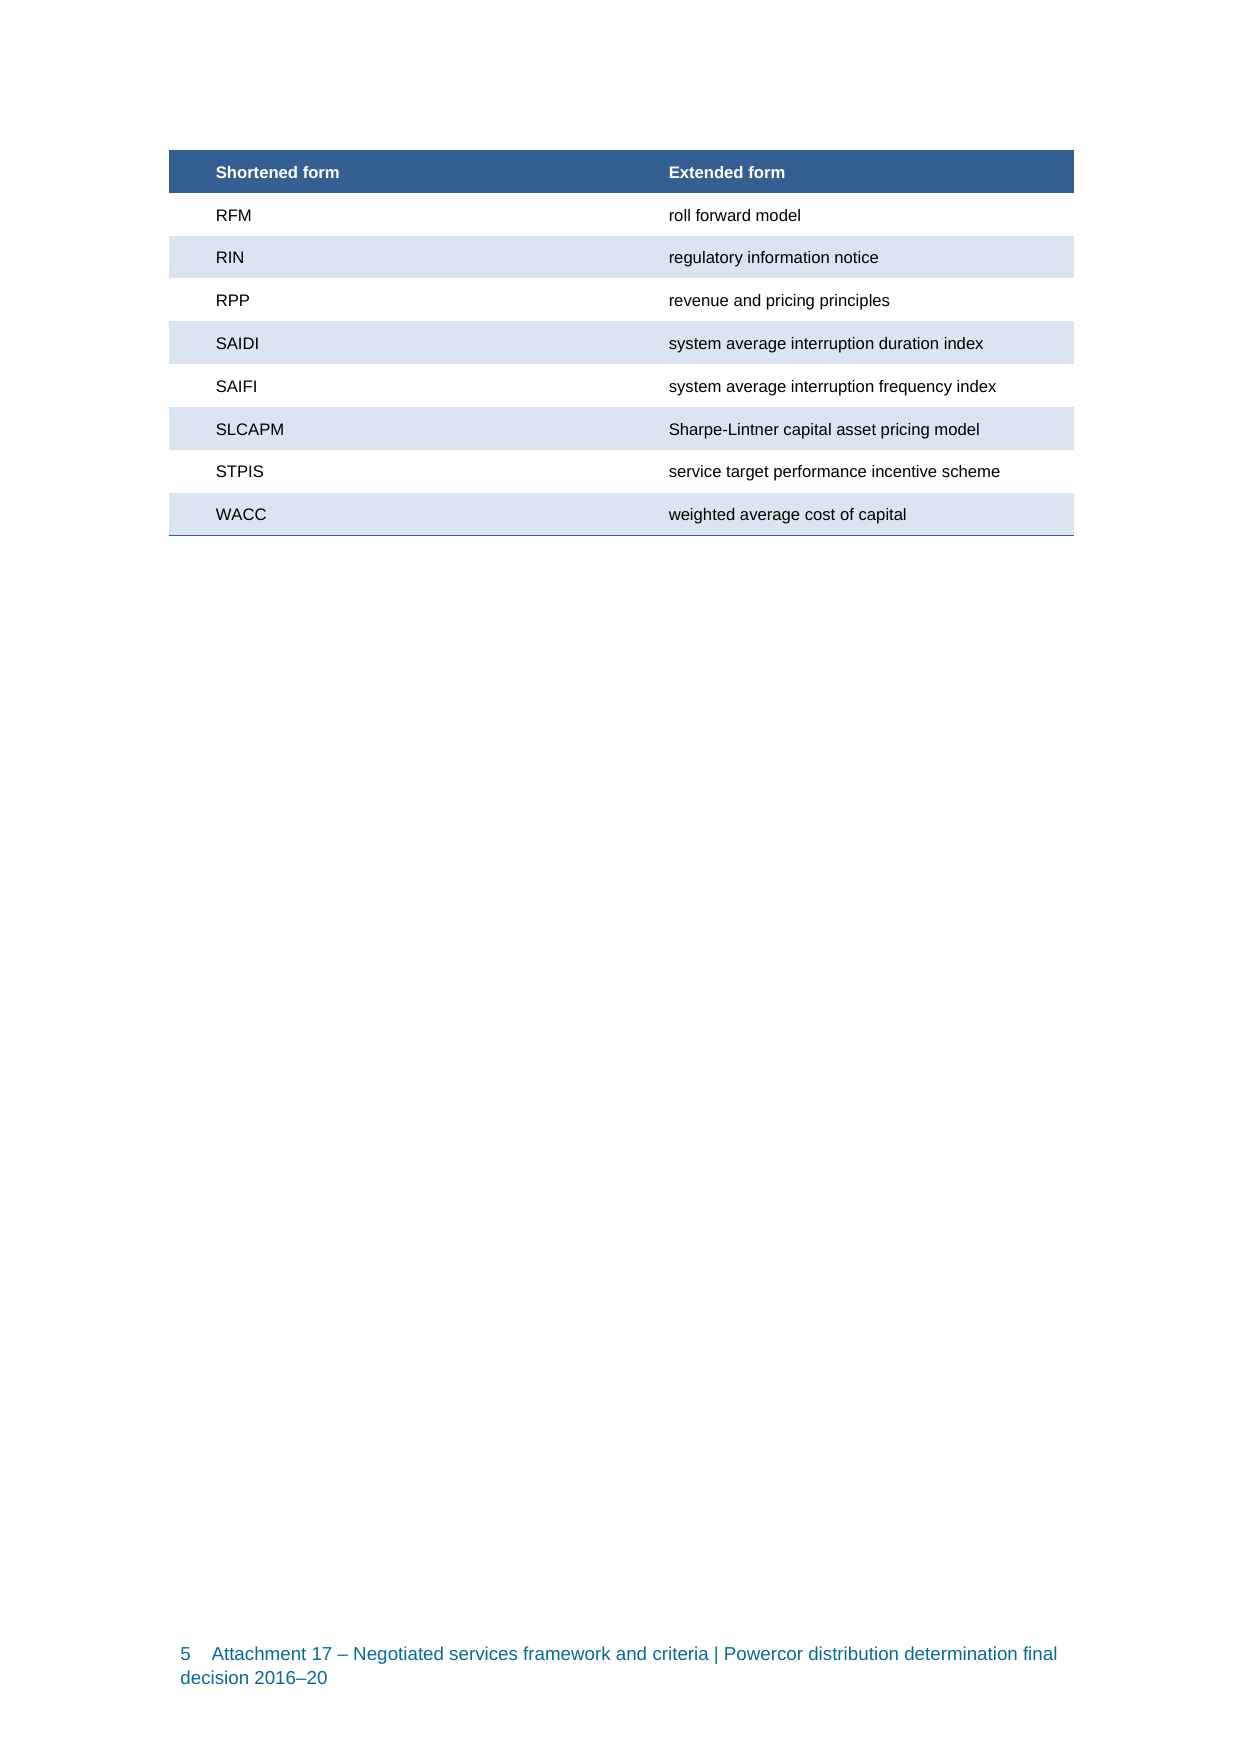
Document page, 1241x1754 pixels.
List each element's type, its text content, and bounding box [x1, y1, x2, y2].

table_header Shortened form [169, 150, 622, 193]
table_header Extended form [622, 150, 1074, 193]
table_cell service target performance incentive scheme [622, 450, 1074, 492]
table_cell RPP [169, 279, 622, 321]
picture [291, 1650, 295, 1660]
table_cell roll forward model [622, 193, 1074, 236]
table_cell SAIFI [169, 364, 622, 407]
picture [967, 1650, 971, 1660]
table_cell SLCAPM [169, 407, 622, 450]
table_cell weighted average cost of capital [622, 493, 1074, 535]
table_cell SAIDI [169, 321, 622, 364]
table_cell regulatory information notice [622, 236, 1074, 278]
table_cell revenue and pricing principles [622, 279, 1074, 321]
table_cell STPIS [169, 450, 622, 492]
table_cell RFM [169, 193, 622, 236]
picture [239, 1674, 243, 1684]
table_cell RIN [169, 236, 622, 278]
table_cell WACC [169, 493, 622, 535]
table_cell system average interruption frequency index [622, 364, 1074, 407]
table_cell Sharpe-Lintner capital asset pricing model [622, 407, 1074, 450]
table_cell system average interruption duration index [622, 321, 1074, 364]
